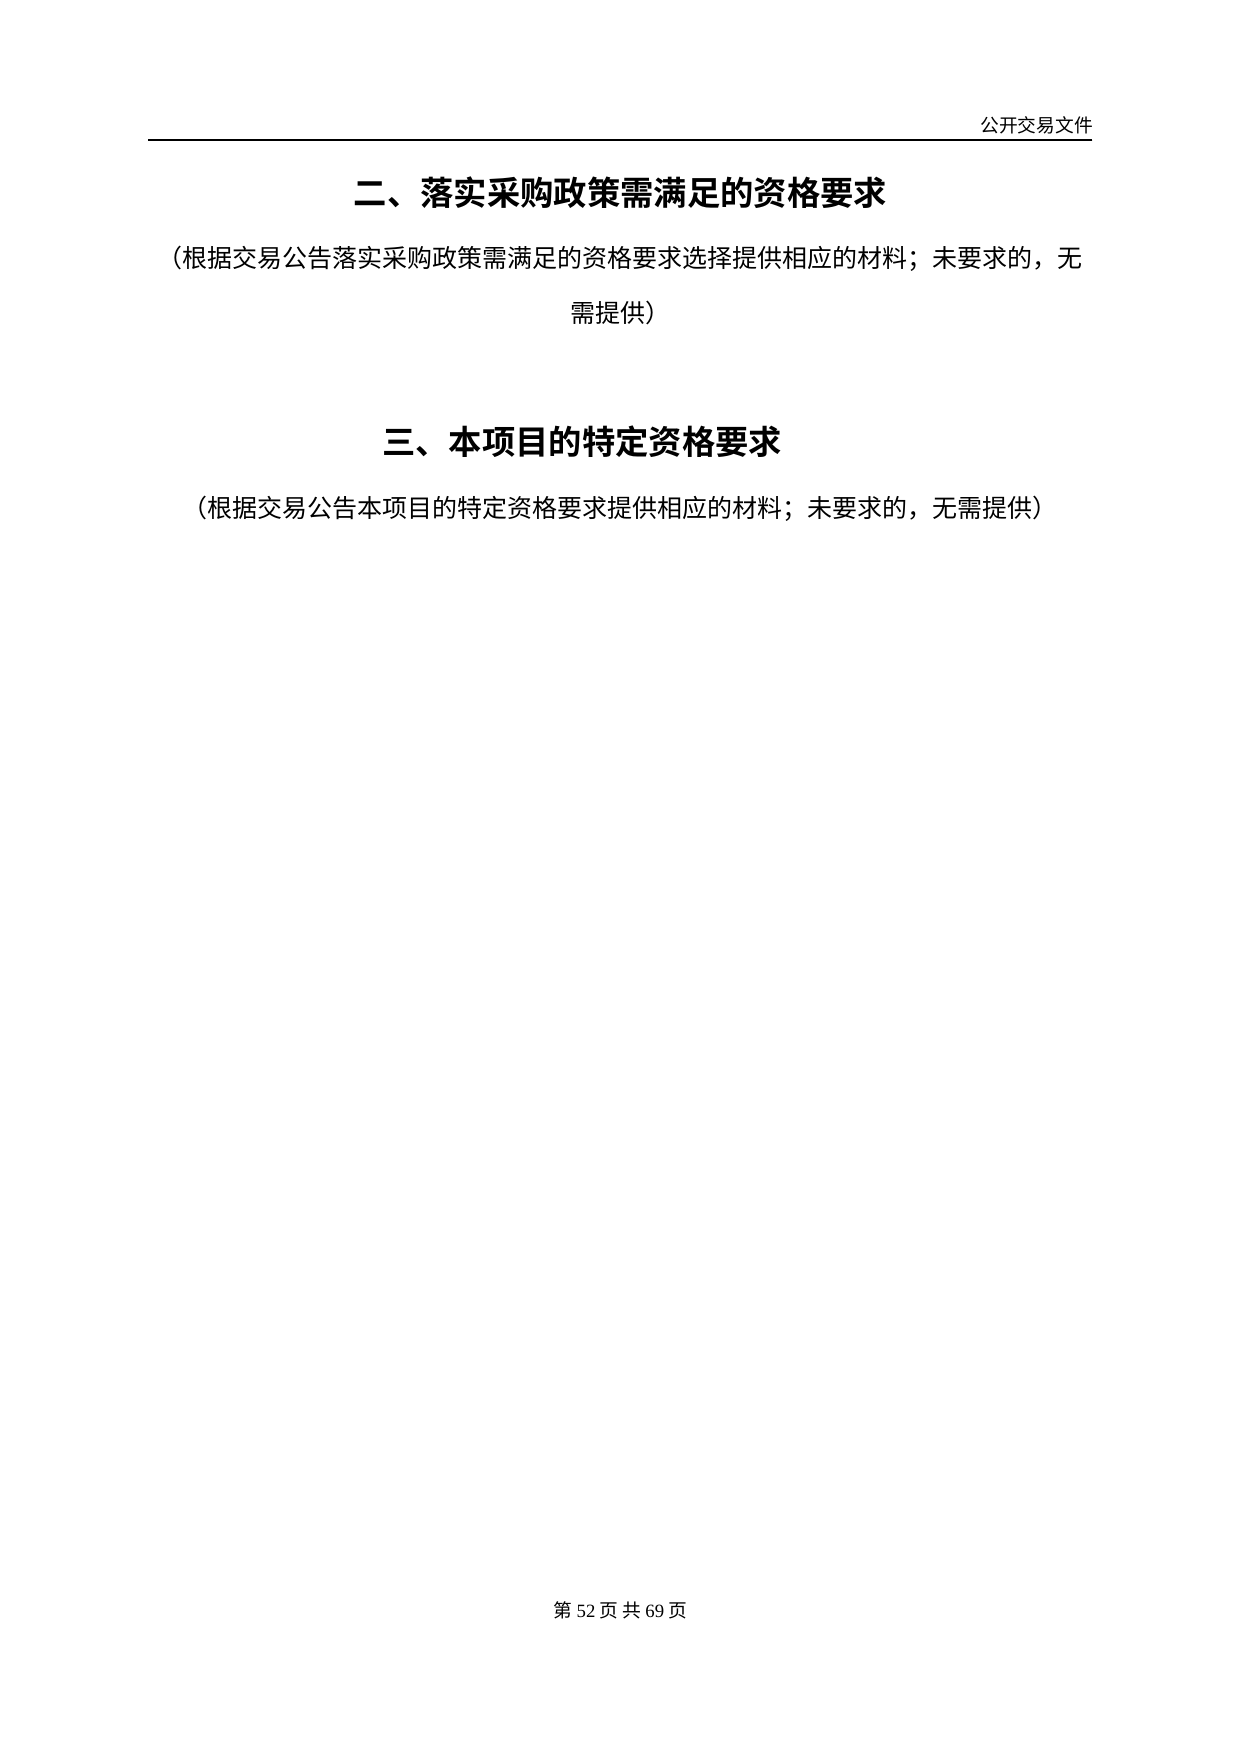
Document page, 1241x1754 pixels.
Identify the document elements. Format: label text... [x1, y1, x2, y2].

text 三、本项目的特定资格要求 [148, 416, 1092, 464]
text 二、落实采购政策需满足的资格要求 [148, 167, 1092, 215]
text （根据交易公告本项目的特定资格要求提供相应的材料；未要求的，无需提供） [148, 488, 1092, 524]
text （根据交易公告落实采购政策需满足的资格要求选择提供相应的材料；未要求的，无需提供） [148, 239, 1092, 329]
